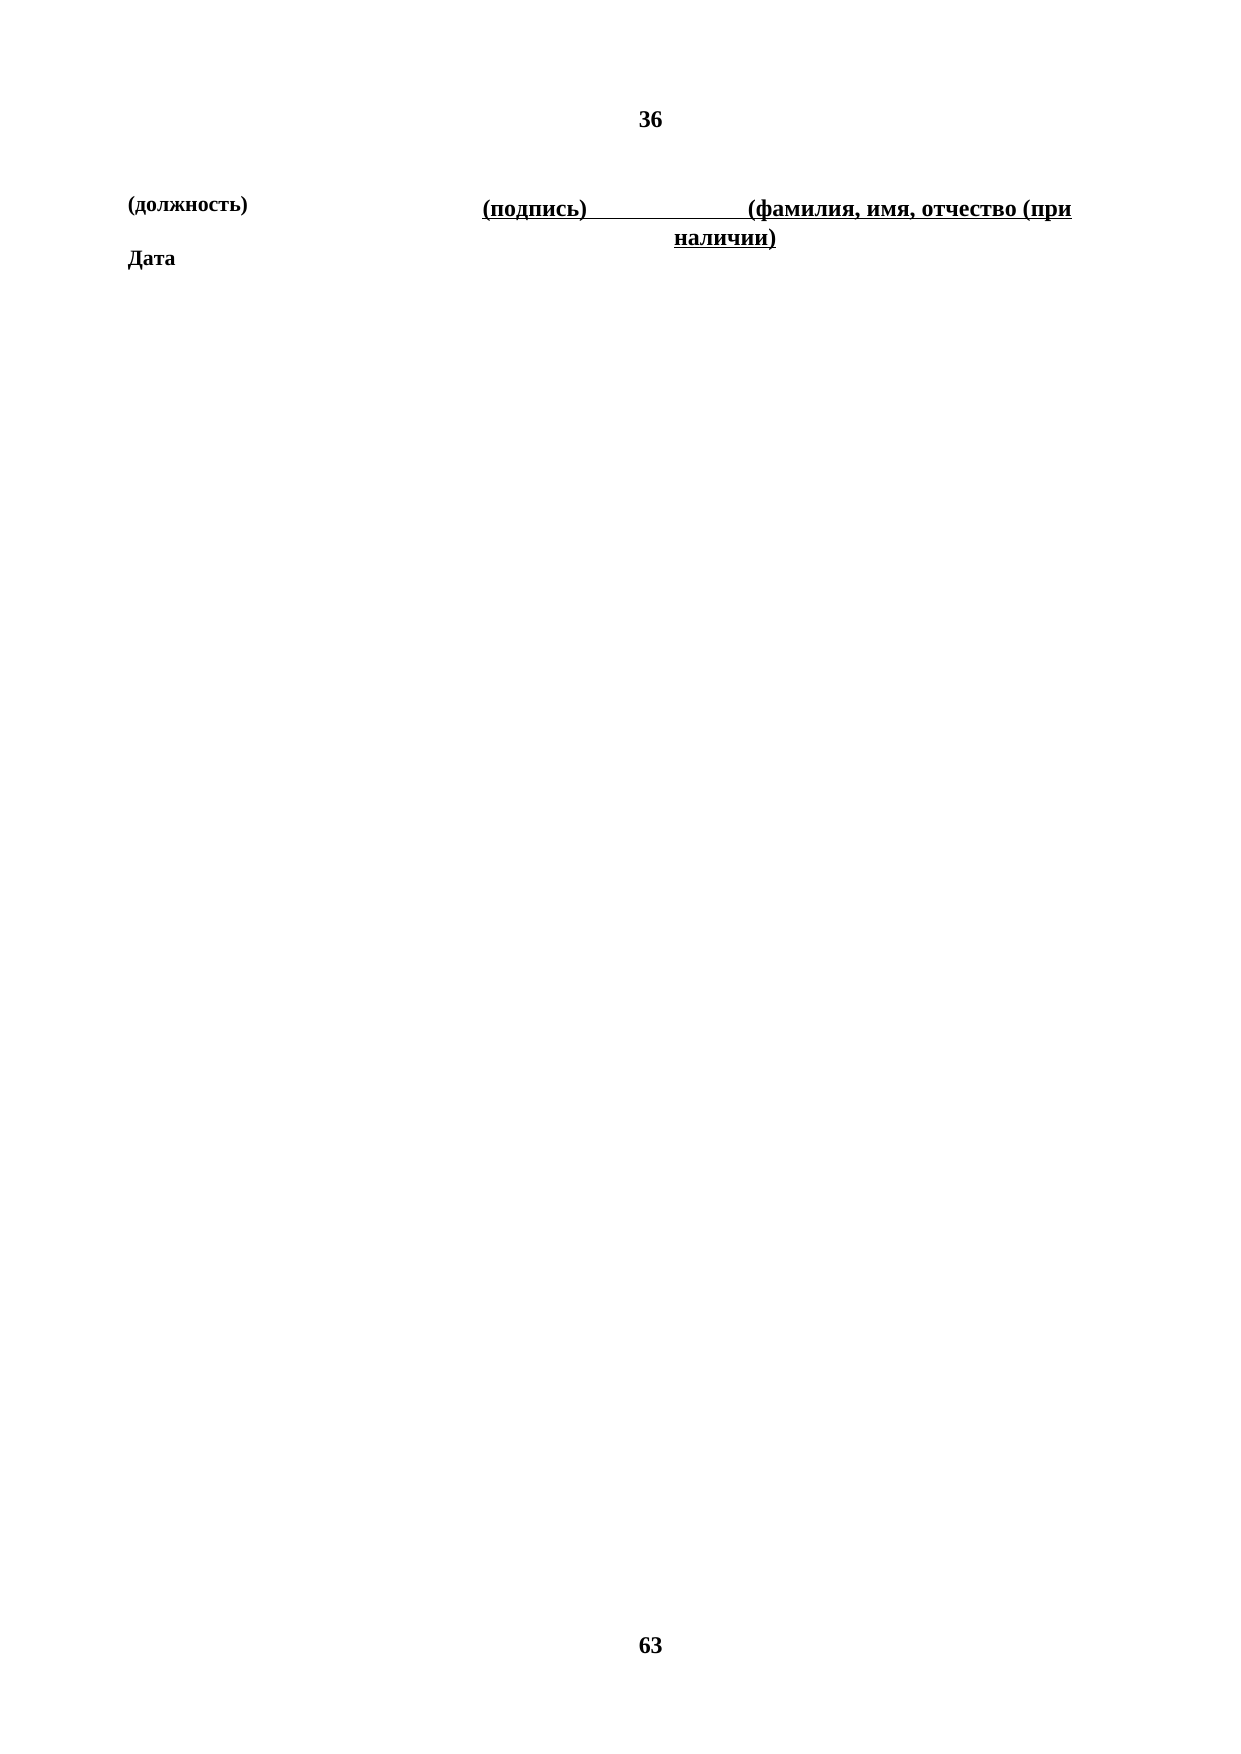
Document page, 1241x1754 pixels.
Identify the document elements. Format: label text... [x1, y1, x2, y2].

text (подпись) (фамилия, имя, отчество (при [482, 194, 1116, 222]
text наличии) [674, 222, 1116, 251]
